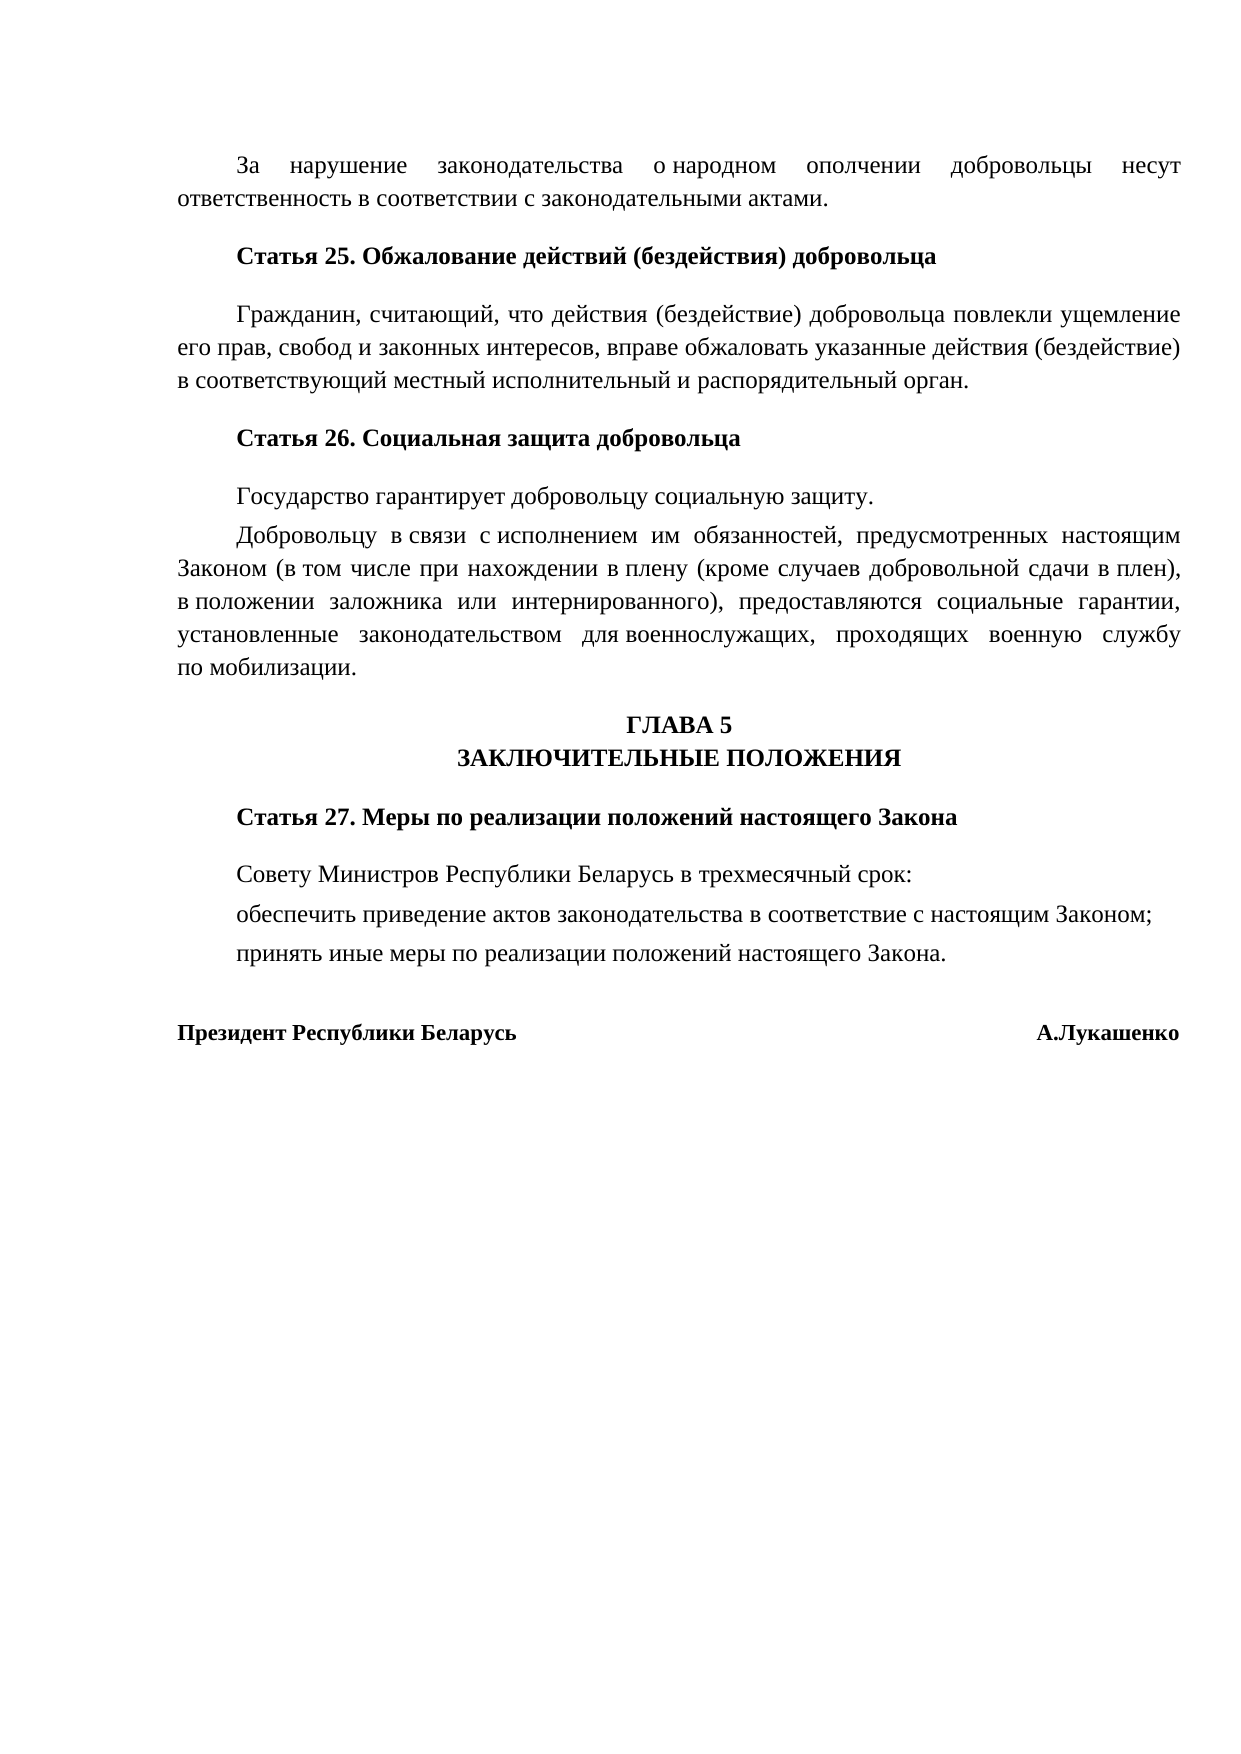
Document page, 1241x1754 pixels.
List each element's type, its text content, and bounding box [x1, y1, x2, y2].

text Совету Министров Республики Беларусь в трехмесячный срок: [177, 859, 1181, 888]
text обеспечить приведение актов законодательства в соответствие с настоящим Законом; [177, 899, 1181, 928]
text За нарушение законодательства о народном ополчении добровольцы несут ответственность в соответствии с законодательными актами. [177, 150, 1181, 212]
text Статья 26. Социальная защита добровольца [236, 423, 1181, 452]
text Статья 25. Обжалование действий (бездействия) добровольца [236, 241, 1181, 270]
table_header Президент Республики Беларусь [176, 1017, 678, 1056]
text ГЛАВА 5 ЗАКЛЮЧИТЕЛЬНЫЕ ПОЛОЖЕНИЯ [177, 711, 1181, 772]
text Гражданин, считающий, что действия (бездействие) добровольца повлекли ущемление его прав, свобод и законных интересов, вправе обжаловать указанные действия (бездействие) в соответствующий местный исполнительный и распорядительный орган. [177, 299, 1181, 394]
text Добровольцу в связи с исполнением им обязанностей, предусмотренных настоящим Законом (в том числе при нахождении в плену (кроме случаев добровольной сдачи в плен), в положении заложника или интернированного), предоставляются социальные гарантии, установленные законодательством для военнослужащих, проходящих военную службу по мобилизации. [177, 520, 1181, 681]
text Статья 27. Меры по реализации положений настоящего Закона [236, 802, 1181, 830]
table_header А.Лукашенко [678, 1017, 1180, 1056]
text принять иные меры по реализации положений настоящего Закона. [177, 938, 1181, 967]
text Государство гарантирует добровольцу социальную защиту. [177, 481, 1181, 510]
